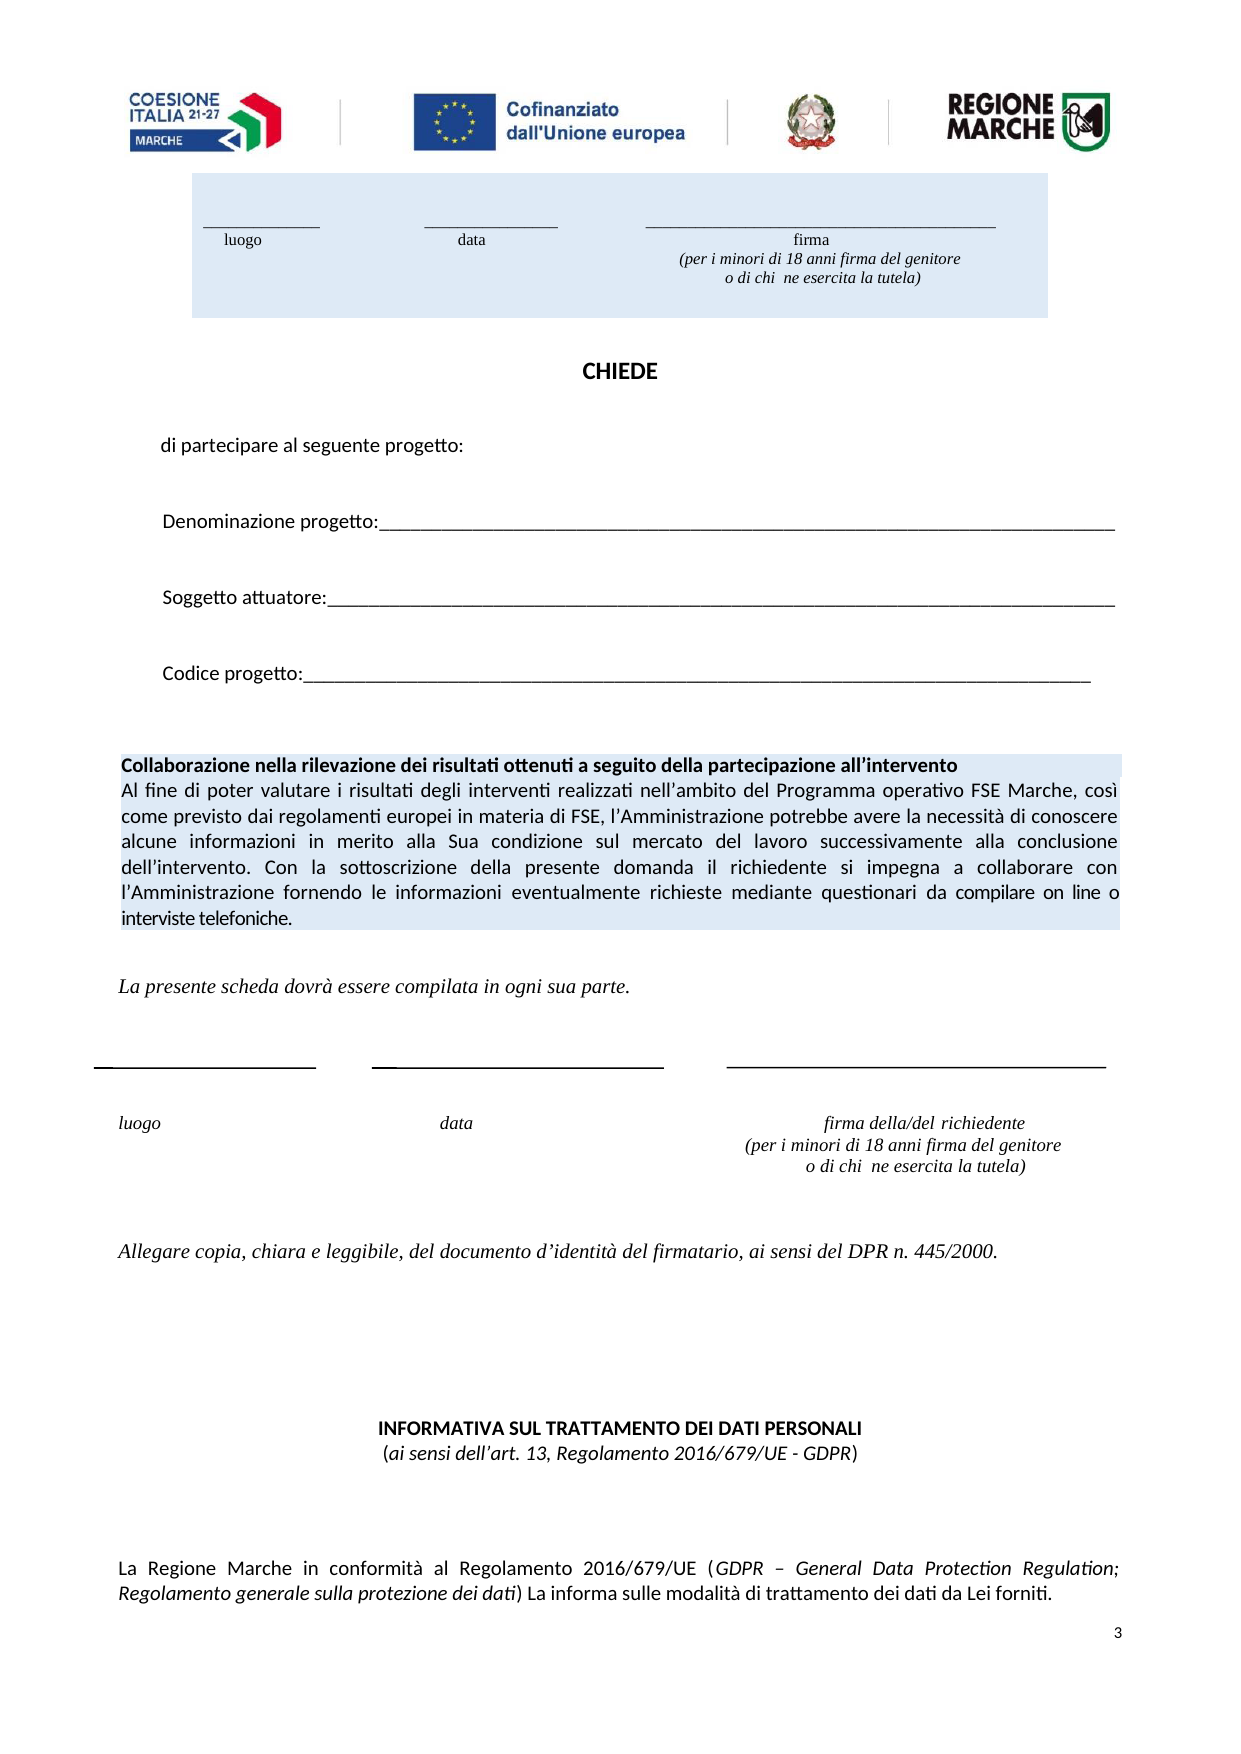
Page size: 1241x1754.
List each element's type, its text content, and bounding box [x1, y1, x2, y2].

text Collaborazione nella rilevazione dei risultati ottenuti a seguito della partecipazione all’intervento [121, 754, 1122, 777]
text o di chi ne esercita la tutela) [118, 1155, 1122, 1177]
text (per i minori di 18 anni firma del genitore [118, 1133, 1122, 1155]
text Soggetto attuatore:____________________________________________________________________________ [162, 584, 1122, 610]
text Al fine di poter valutare i risultati degli interventi realizzati nell’ambito del Programma operativo FSE Marche, così come previsto dai regolamenti europei in materia di FSE, l’Amministrazione potrebbe avere la necessità di conoscere alcune informazioni in merito alla Sua condizione sul mercato del lavoro successivamente alla conclusione dell’intervento. Con la sottoscrizione della presente domanda il richiedente si impegna a collaborare con l’Amministrazione fornendo le informazioni eventualmente richieste mediante questionari da compilare on line o interviste telefoniche. [121, 778, 1120, 930]
text La presente scheda dovrà essere compilata in ogni sua parte. [118, 974, 1122, 998]
text Codice progetto:____________________________________________________________________________ [162, 661, 1122, 686]
text CHIEDE [118, 356, 1122, 386]
text luogo data firma della/del richiedente [118, 1112, 1122, 1133]
text di partecipare al seguente progetto: [118, 432, 1122, 457]
text Denominazione progetto:_______________________________________________________________________ [162, 508, 1122, 533]
text Allegare copia, chiara e leggibile, del documento d’identità del firmatario, ai sensi del DPR n. 445/2000. [118, 1239, 1122, 1263]
text INFORMATIVA SUL TRATTAMENTO DEI DATI PERSONALI [118, 1415, 1122, 1441]
text La Regione Marche in conformità al Regolamento 2016/679/UE (GDPR – General Data Protection Regulation; Regolamento generale sulla protezione dei dati) La informa sulle modalità di trattamento dei dati da Lei forniti. [118, 1555, 1122, 1606]
text (ai sensi dell’art. 13, Regolamento 2016/679/UE - GDPR) [118, 1441, 1122, 1466]
picture [118, 73, 1123, 173]
